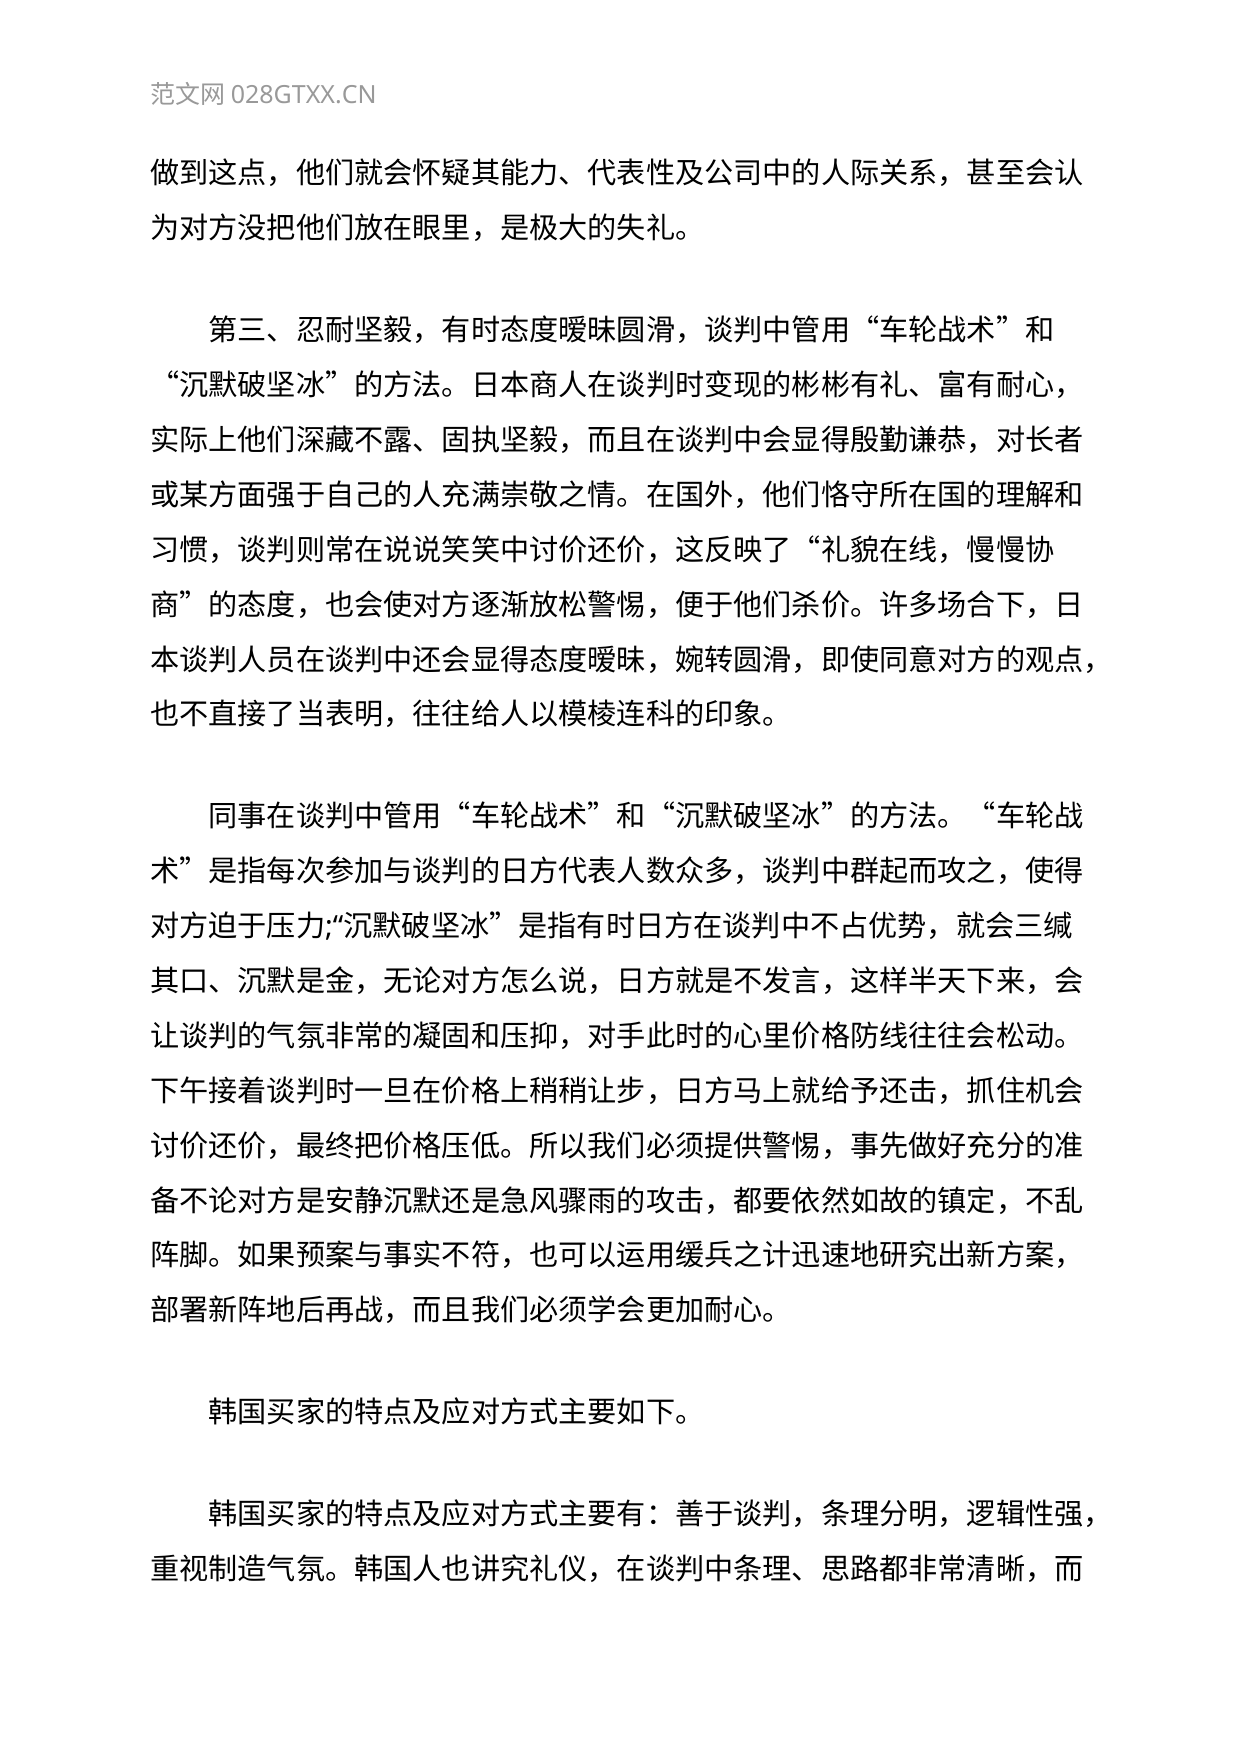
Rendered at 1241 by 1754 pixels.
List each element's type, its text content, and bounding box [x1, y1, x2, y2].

text 第三、忍耐坚毅，有时态度暧昧圆滑，谈判中管用“车轮战术”和“沉默破坚冰”的方法。日本商人在谈判时变现的彬彬有礼、富有耐心，实际上他们深藏不露、固执坚毅，而且在谈判中会显得殷勤谦恭，对长者或某方面强于自己的人充满崇敬之情。在国外，他们恪守所在国的理解和习惯，谈判则常在说说笑笑中讨价还价，这反映了“礼貌在线，慢慢协商”的态度，也会使对方逐渐放松警惕，便于他们杀价。许多场合下，日本谈判人员在谈判中还会显得态度暧昧，婉转圆滑，即使同意对方的观点，也不直接了当表明，往往给人以模棱连科的印象。 [150, 307, 1090, 733]
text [150, 1490, 1090, 1588]
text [150, 150, 1090, 247]
text 韩国买家的特点及应对方式主要如下。 [150, 1389, 1090, 1431]
text 同事在谈判中管用“车轮战术”和“沉默破坚冰”的方法。“车轮战术”是指每次参加与谈判的日方代表人数众多，谈判中群起而攻之，使得对方迫于压力;“沉默破坚冰”是指有时日方在谈判中不占优势，就会三缄其口、沉默是金，无论对方怎么说，日方就是不发言，这样半天下来，会让谈判的气氛非常的凝固和压抑，对手此时的心里价格防线往往会松动。下午接着谈判时一旦在价格上稍稍让步，日方马上就给予还击，抓住机会讨价还价，最终把价格压低。所以我们必须提供警惕，事先做好充分的准备不论对方是安静沉默还是急风骤雨的攻击，都要依然如故的镇定，不乱阵脚。如果预案与事实不符，也可以运用缓兵之计迅速地研究出新方案，部署新阵地后再战，而且我们必须学会更加耐心。 [150, 793, 1090, 1329]
